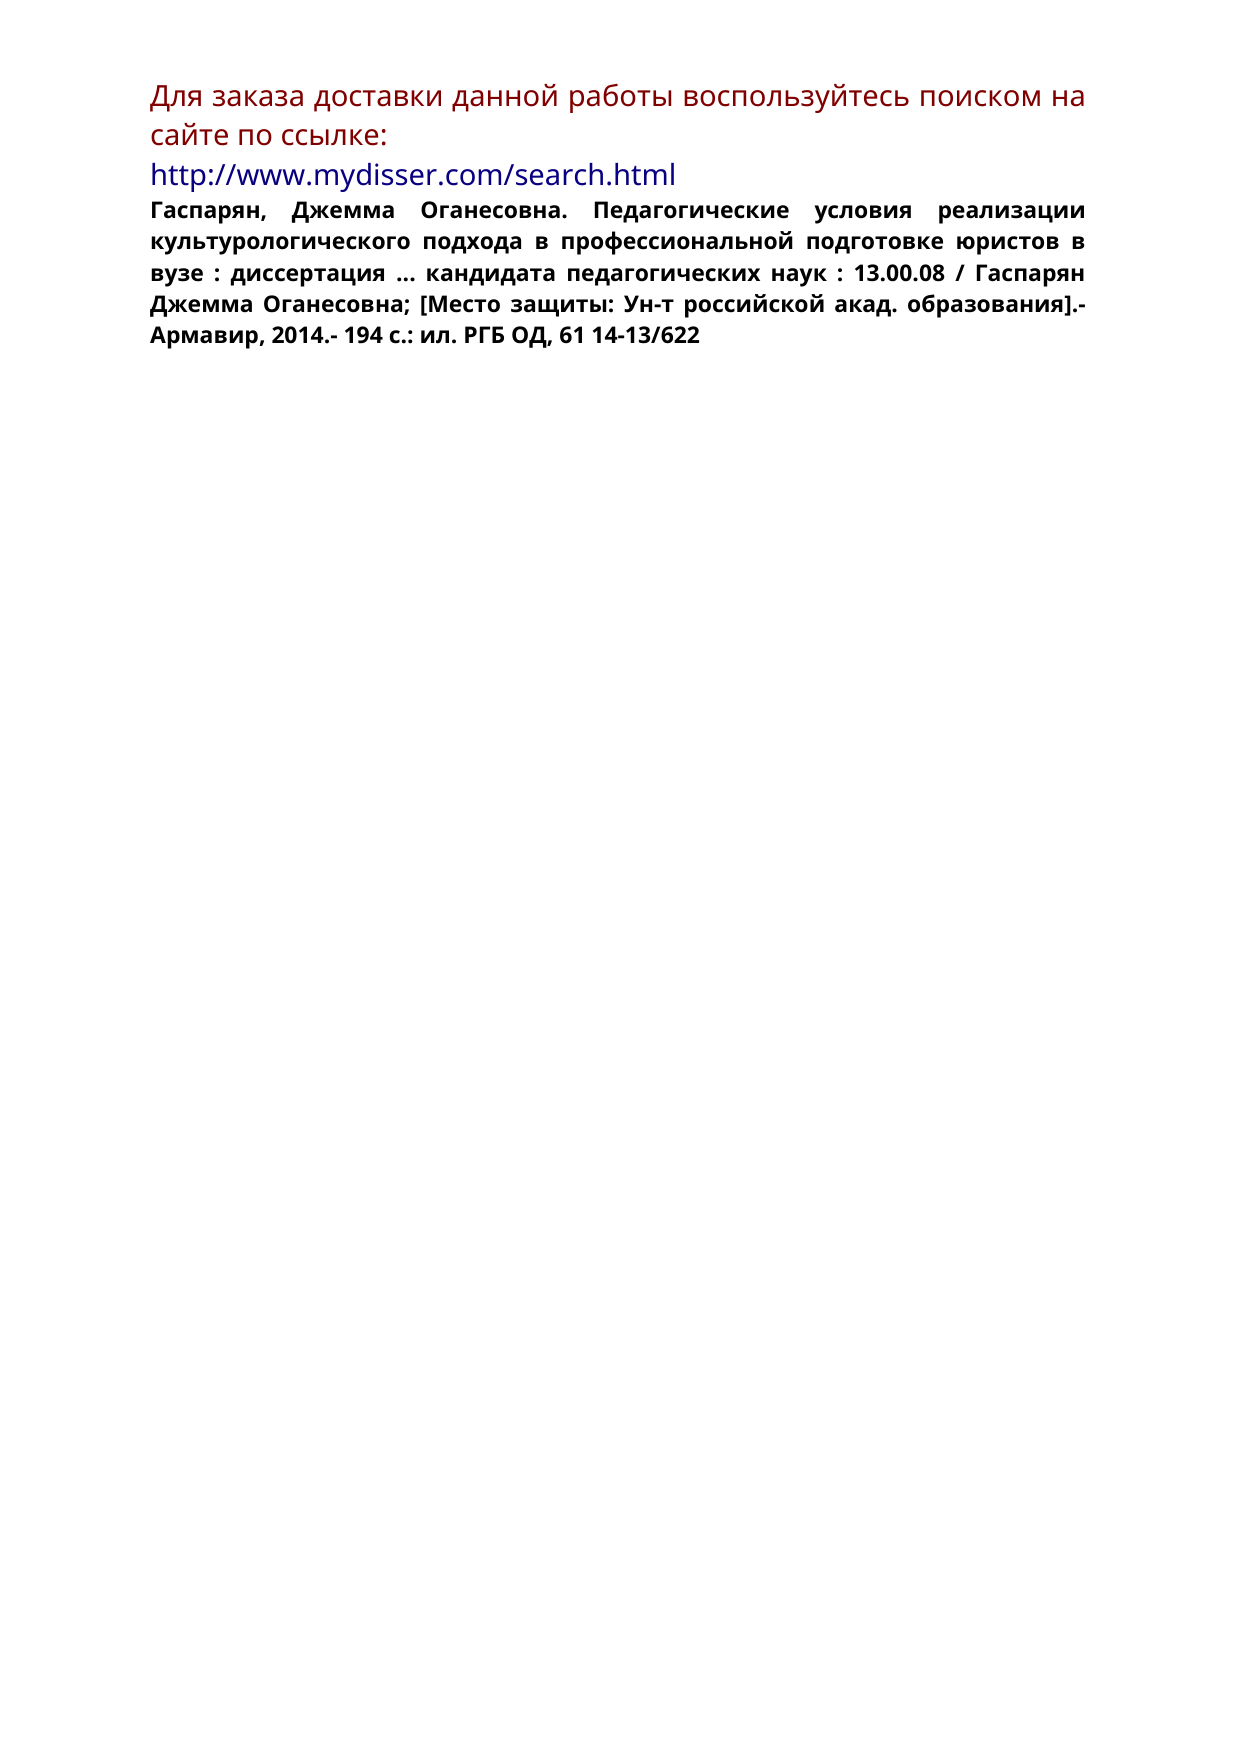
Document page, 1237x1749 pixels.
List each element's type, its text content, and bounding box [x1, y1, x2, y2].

text Гаспарян, Джемма Оганесовна. Педагогические условия реализации культурологического подхода в профессиональной подготовке юристов в вузе : диссертация ... кандидата педагогических наук : 13.00.08 / Гаспарян Джемма Оганесовна; [Место защиты: Ун-т российской акад. образования].- Армавир, 2014.- 194 с.: ил. РГБ ОД, 61 14-13/622 [150, 194, 1086, 350]
